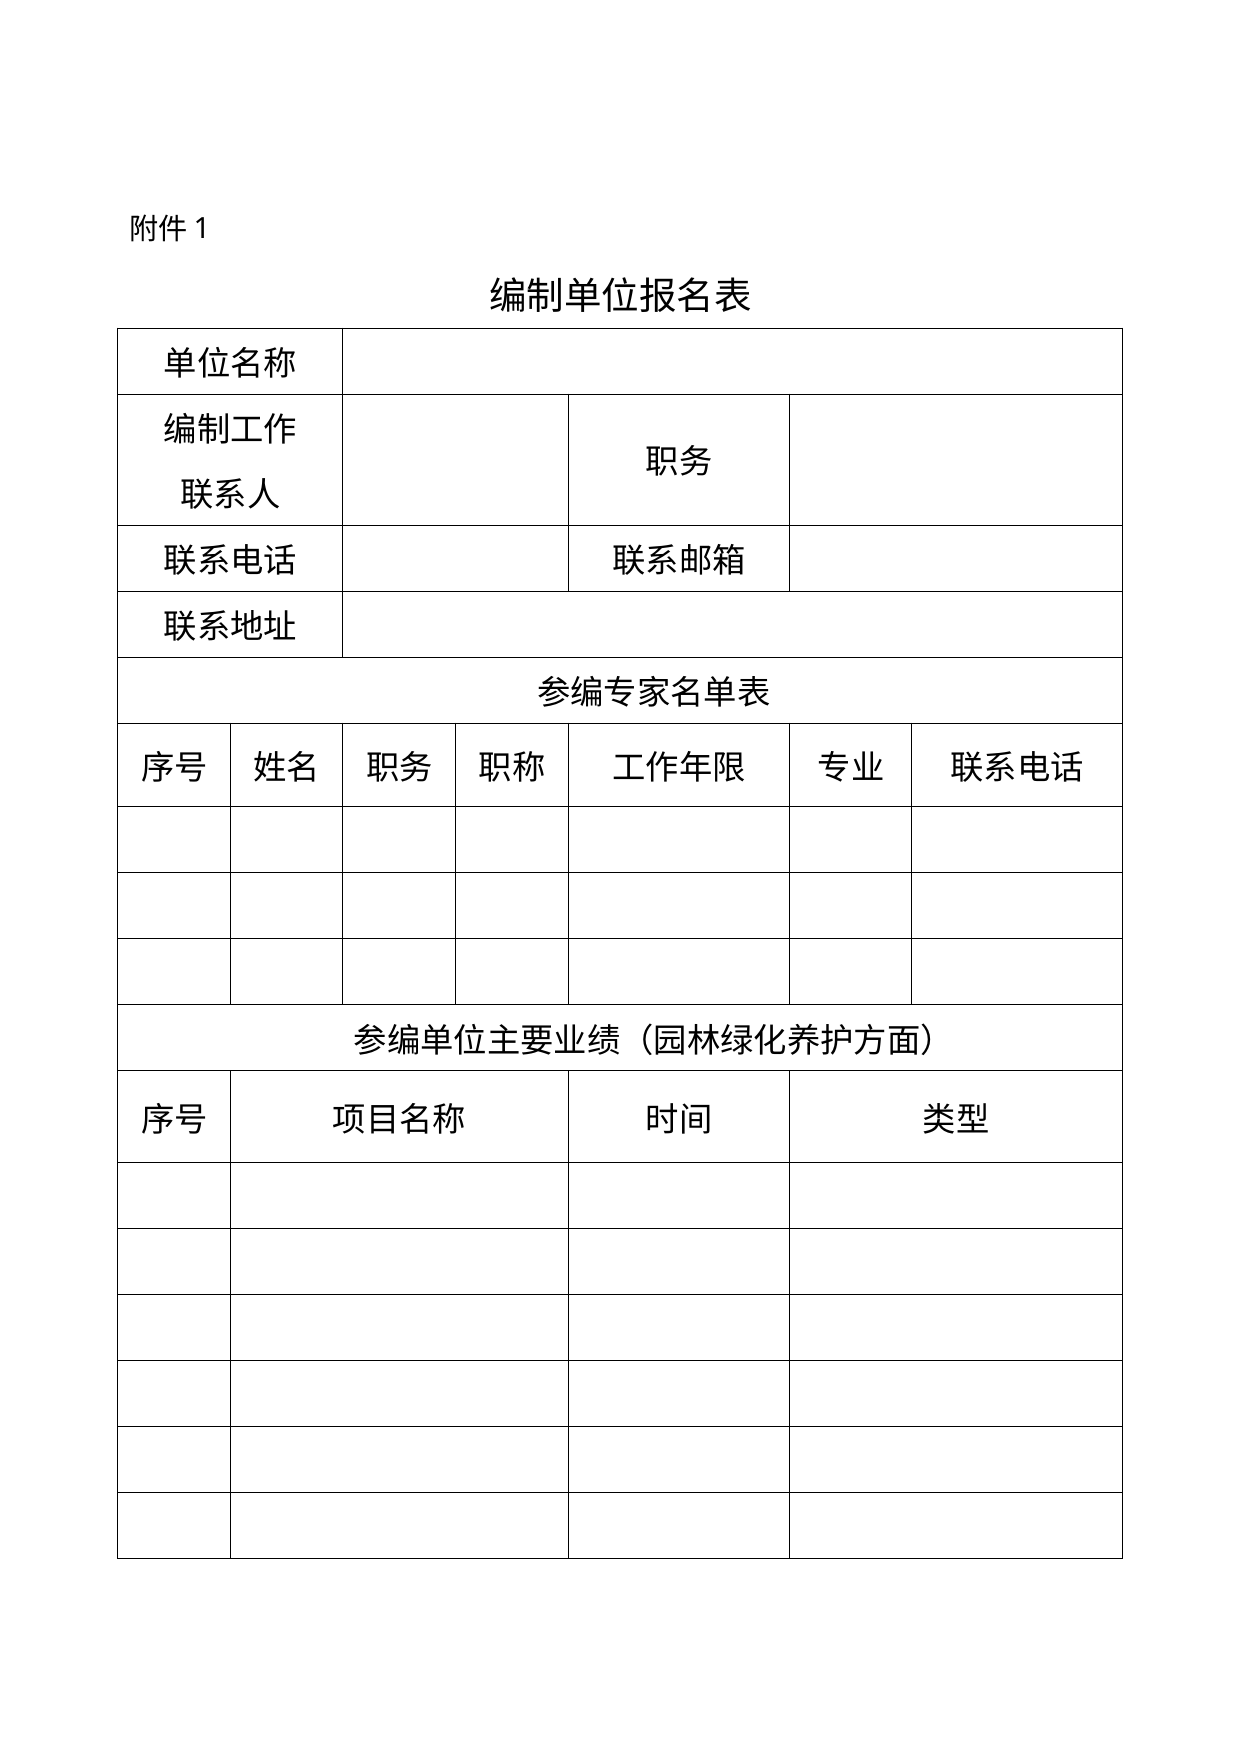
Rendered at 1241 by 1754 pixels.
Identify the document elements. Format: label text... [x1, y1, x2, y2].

table_cell 职务 [569, 395, 789, 524]
table_cell 序号 [118, 1071, 230, 1162]
table_cell [790, 526, 1122, 591]
table_cell [456, 873, 568, 938]
table_cell [118, 1361, 230, 1426]
table_cell [231, 1229, 568, 1294]
table_cell 编制工作 联系人 [118, 395, 342, 524]
table_cell [118, 807, 230, 872]
table_cell [118, 1493, 230, 1558]
table_cell [231, 1427, 568, 1492]
table_cell [343, 939, 455, 1004]
table_cell [569, 1295, 789, 1360]
table_cell 序号 [118, 724, 230, 806]
table_cell [790, 1163, 1122, 1228]
table_cell 职务 [343, 724, 455, 806]
table_cell [118, 1229, 230, 1294]
table_cell [231, 1163, 568, 1228]
table_cell 联系电话 [912, 724, 1122, 806]
table_cell [231, 807, 342, 872]
table_cell [343, 873, 455, 938]
table_cell [790, 873, 911, 938]
table_cell [790, 1427, 1122, 1492]
table_cell [569, 939, 789, 1004]
table_cell 时间 [569, 1071, 789, 1162]
table_cell [343, 807, 455, 872]
table_cell [790, 395, 1122, 524]
table_cell [456, 807, 568, 872]
table_cell 编制单位报名表 [118, 260, 1122, 327]
table_cell [790, 1361, 1122, 1426]
table_cell [231, 1361, 568, 1426]
table_cell 联系地址 [118, 592, 342, 657]
table_cell [118, 1427, 230, 1492]
table_cell [569, 1163, 789, 1228]
table_cell [569, 1493, 789, 1558]
table_cell [790, 1493, 1122, 1558]
table_cell [912, 873, 1122, 938]
table_cell [912, 939, 1122, 1004]
table_cell [231, 939, 342, 1004]
table_cell [118, 873, 230, 938]
table_cell 参编专家名单表 [118, 658, 1122, 723]
table_cell 参编单位主要业绩（园林绿化养护方面） [118, 1005, 1122, 1070]
table_cell [569, 1229, 789, 1294]
table_header 附件1 [118, 195, 1122, 259]
table_cell [118, 1163, 230, 1228]
table_cell [231, 1295, 568, 1360]
table_cell 单位名称 [118, 329, 342, 393]
table_cell [790, 1295, 1122, 1360]
table_cell [790, 807, 911, 872]
table_cell [231, 873, 342, 938]
table_cell [118, 939, 230, 1004]
table_cell [343, 395, 568, 524]
table_cell [343, 329, 1122, 393]
table_cell [343, 526, 568, 591]
table_cell [790, 1229, 1122, 1294]
table_cell 联系电话 [118, 526, 342, 591]
table_cell [118, 1295, 230, 1360]
table_cell [912, 807, 1122, 872]
table_cell 联系邮箱 [569, 526, 789, 591]
table_cell 姓名 [231, 724, 342, 806]
table_cell 工作年限 [569, 724, 789, 806]
table_cell [343, 592, 1122, 657]
table_cell [569, 807, 789, 872]
table_cell [231, 1493, 568, 1558]
table_cell [456, 939, 568, 1004]
table_cell 职称 [456, 724, 568, 806]
table_cell [569, 873, 789, 938]
table_cell 专业 [790, 724, 911, 806]
table_cell [569, 1361, 789, 1426]
table_cell [569, 1427, 789, 1492]
table_cell [790, 939, 911, 1004]
table_cell 项目名称 [231, 1071, 568, 1162]
table_cell 类型 [790, 1071, 1122, 1162]
